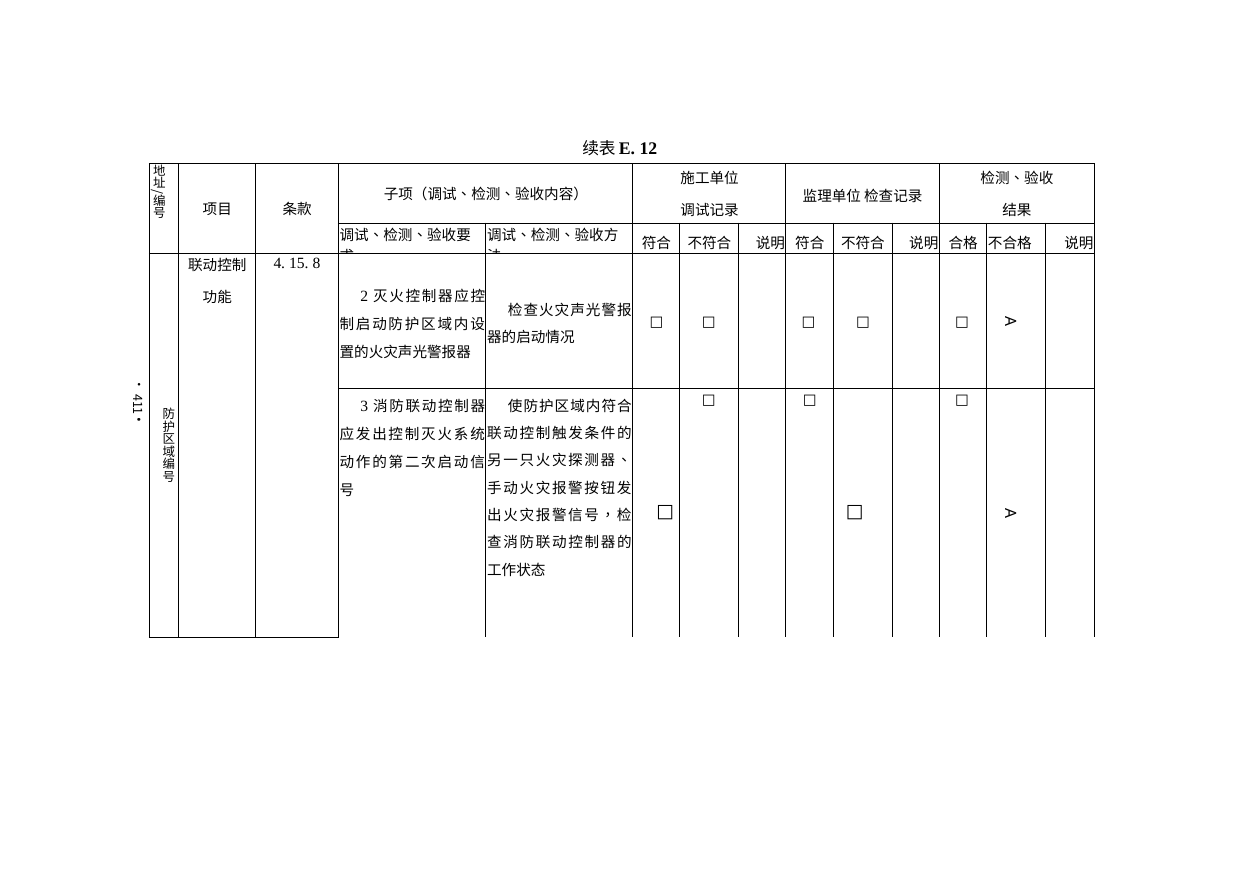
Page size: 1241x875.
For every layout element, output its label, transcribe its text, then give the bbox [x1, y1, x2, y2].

table_cell □ [633, 254, 679, 388]
table_header ・ 411 • [118, 163, 149, 637]
table_cell □ [633, 389, 679, 637]
table_cell □ [786, 254, 833, 388]
table_cell 说明 [739, 224, 785, 252]
table_cell 不符合 [834, 224, 892, 252]
table_cell 符合 [786, 224, 833, 252]
table_cell □ [680, 389, 738, 637]
table_header 条款 [256, 164, 338, 252]
table_cell A [987, 254, 1045, 388]
table_cell [1046, 254, 1094, 388]
table_cell 不合格 [987, 224, 1045, 252]
table_header 监理单位 检查记录 [786, 164, 939, 222]
table_cell 符合 [633, 224, 679, 252]
table_cell 防护区域编号 [150, 254, 178, 637]
table_header 施工单位 调试记录 [633, 164, 785, 222]
table_cell 检查火灾声光警报器的启动情况 [486, 254, 632, 388]
table_cell [893, 389, 939, 637]
table_cell 调试、检测、验收要求 [339, 224, 485, 252]
table_cell [739, 389, 785, 637]
table_header 地址/编号 [150, 164, 178, 252]
table_cell A [987, 389, 1045, 637]
table_header 项目 [179, 164, 255, 252]
table_cell 2灭火控制器应控制启动防护区域内设置的火灾声光警报器 [339, 254, 485, 388]
table_cell 4. 15. 8 [256, 254, 338, 637]
table_cell □ [680, 254, 738, 388]
table_cell 说明 [893, 224, 939, 252]
table_cell □ [940, 254, 986, 388]
table_cell □ [834, 254, 892, 388]
table_cell 调试、检测、验收方法 [486, 224, 632, 252]
table_cell 3消防联动控制器应发出控制灭火系统动作的第二次启动信号 [339, 389, 485, 637]
table_cell 使防护区域内符合联动控制触发条件的另一只火灾探测器、手动火灾报警按钮发出火灾报警信号，检查消防联动控制器的工作状态 [486, 389, 632, 637]
table_cell 不符合 [680, 224, 738, 252]
table_cell [893, 254, 939, 388]
table_header 子项（调试、检测、验收内容） [339, 164, 632, 222]
table_cell 联动控制 功能 [179, 254, 255, 637]
table_cell □ [786, 389, 833, 637]
table_cell 说明 [1046, 224, 1094, 252]
table_header 检测、验收 结果 [940, 164, 1094, 222]
table_cell □ [834, 389, 892, 637]
table_cell 合格 [940, 224, 986, 252]
table_cell □ [940, 389, 986, 637]
table_cell [739, 254, 785, 388]
table_cell [1046, 389, 1094, 637]
